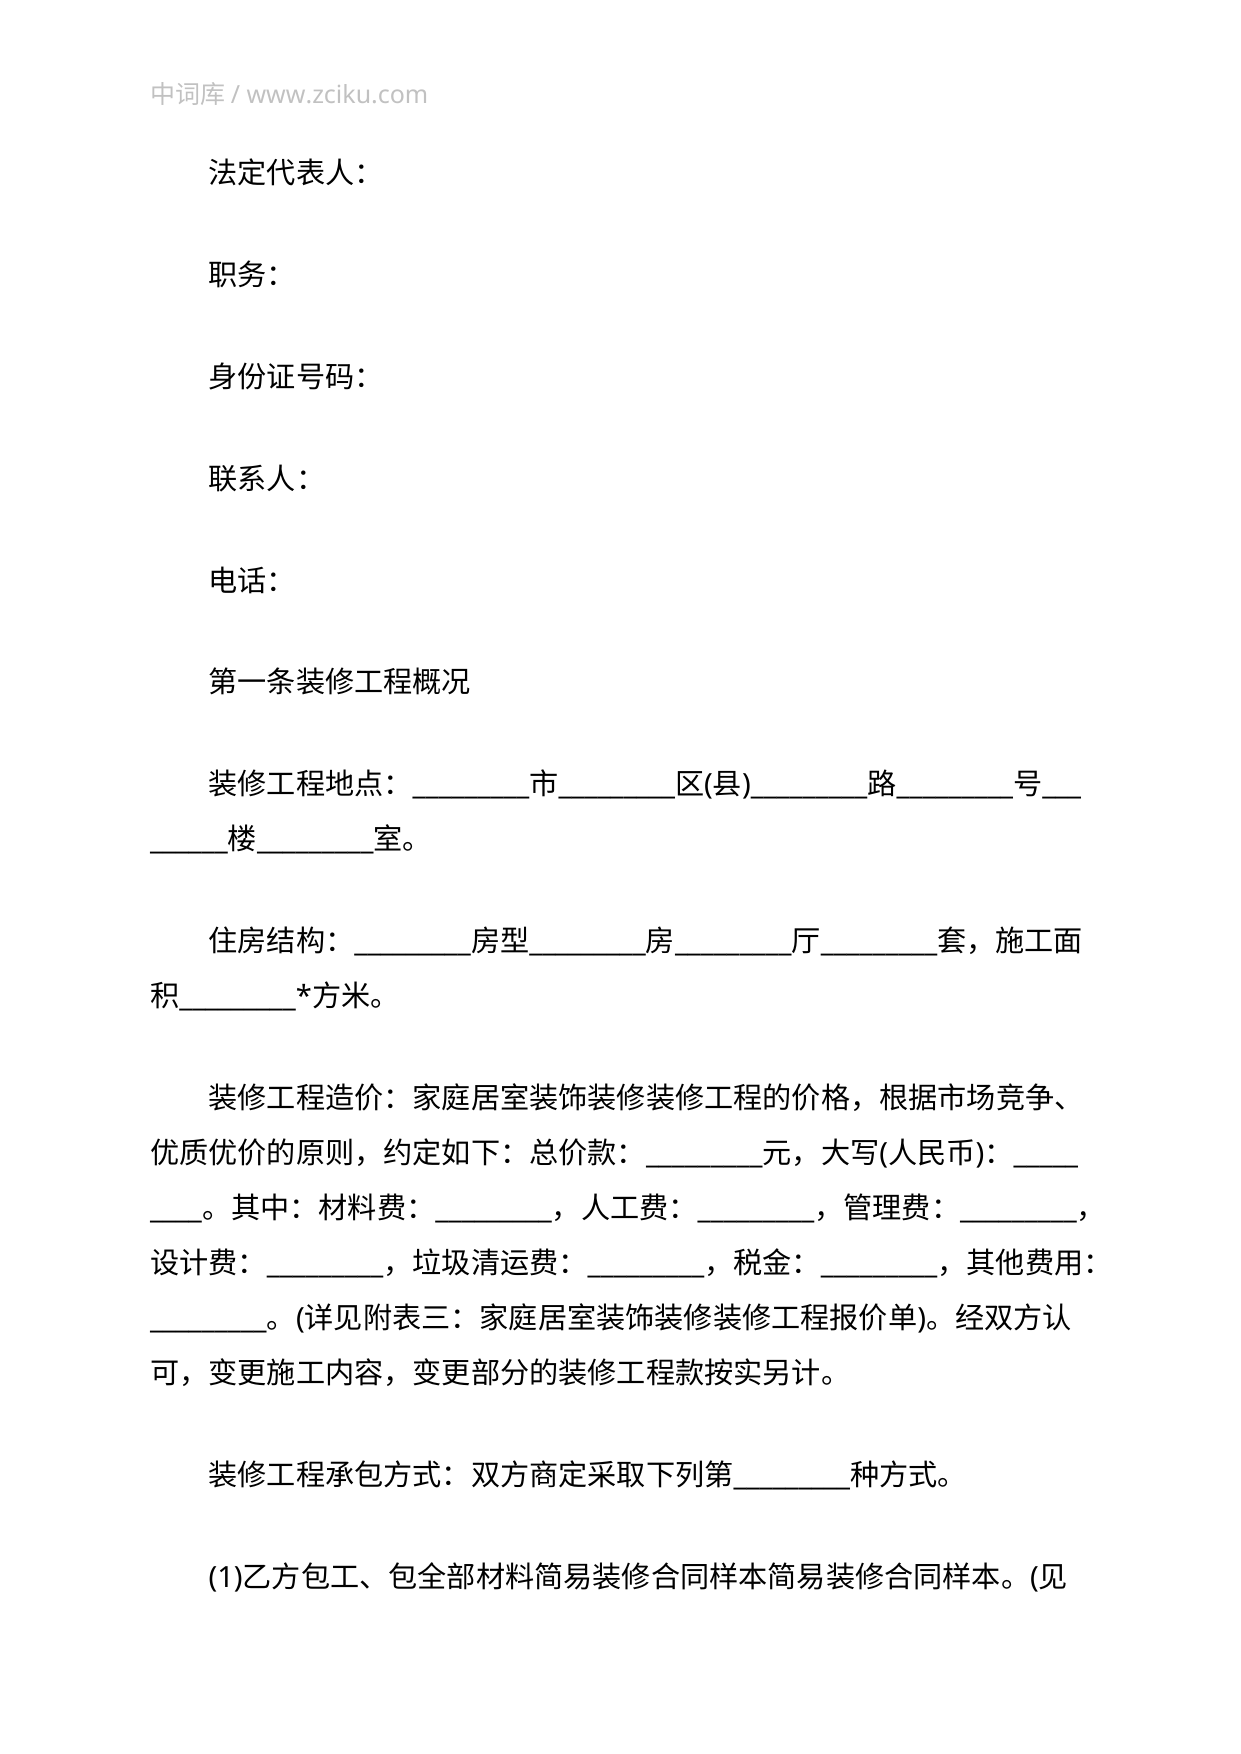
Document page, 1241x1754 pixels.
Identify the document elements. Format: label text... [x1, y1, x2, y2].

text 装修工程造价：家庭居室装饰装修装修工程的价格，根据市场竞争、优质优价的原则，约定如下：总价款：_________元，大写(人民币)：_________。其中：材料费：_________，人工费：_________，管理费：_________，设计费：_________，垃圾清运费：_________，税金：_________，其他费用：_________。(详见附表三：家庭居室装饰装修装修工程报价单)。经双方认可，变更施工内容，变更部分的装修工程款按实另计。 [150, 1074, 1090, 1392]
text 装修工程地点：_________市_________区(县)_________路_________号_________楼_________室。 [150, 761, 1090, 858]
text 身份证号码： [150, 353, 1090, 396]
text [150, 1553, 1090, 1596]
text 第一条装修工程概况 [150, 659, 1090, 701]
text 法定代表人： [150, 150, 1090, 192]
text 电话： [150, 557, 1090, 599]
text 住房结构：_________房型_________房_________厅_________套，施工面积_________*方米。 [150, 918, 1090, 1015]
text 职务： [150, 252, 1090, 294]
text 联系人： [150, 455, 1090, 498]
text 装修工程承包方式：双方商定采取下列第_________种方式。 [150, 1451, 1090, 1494]
